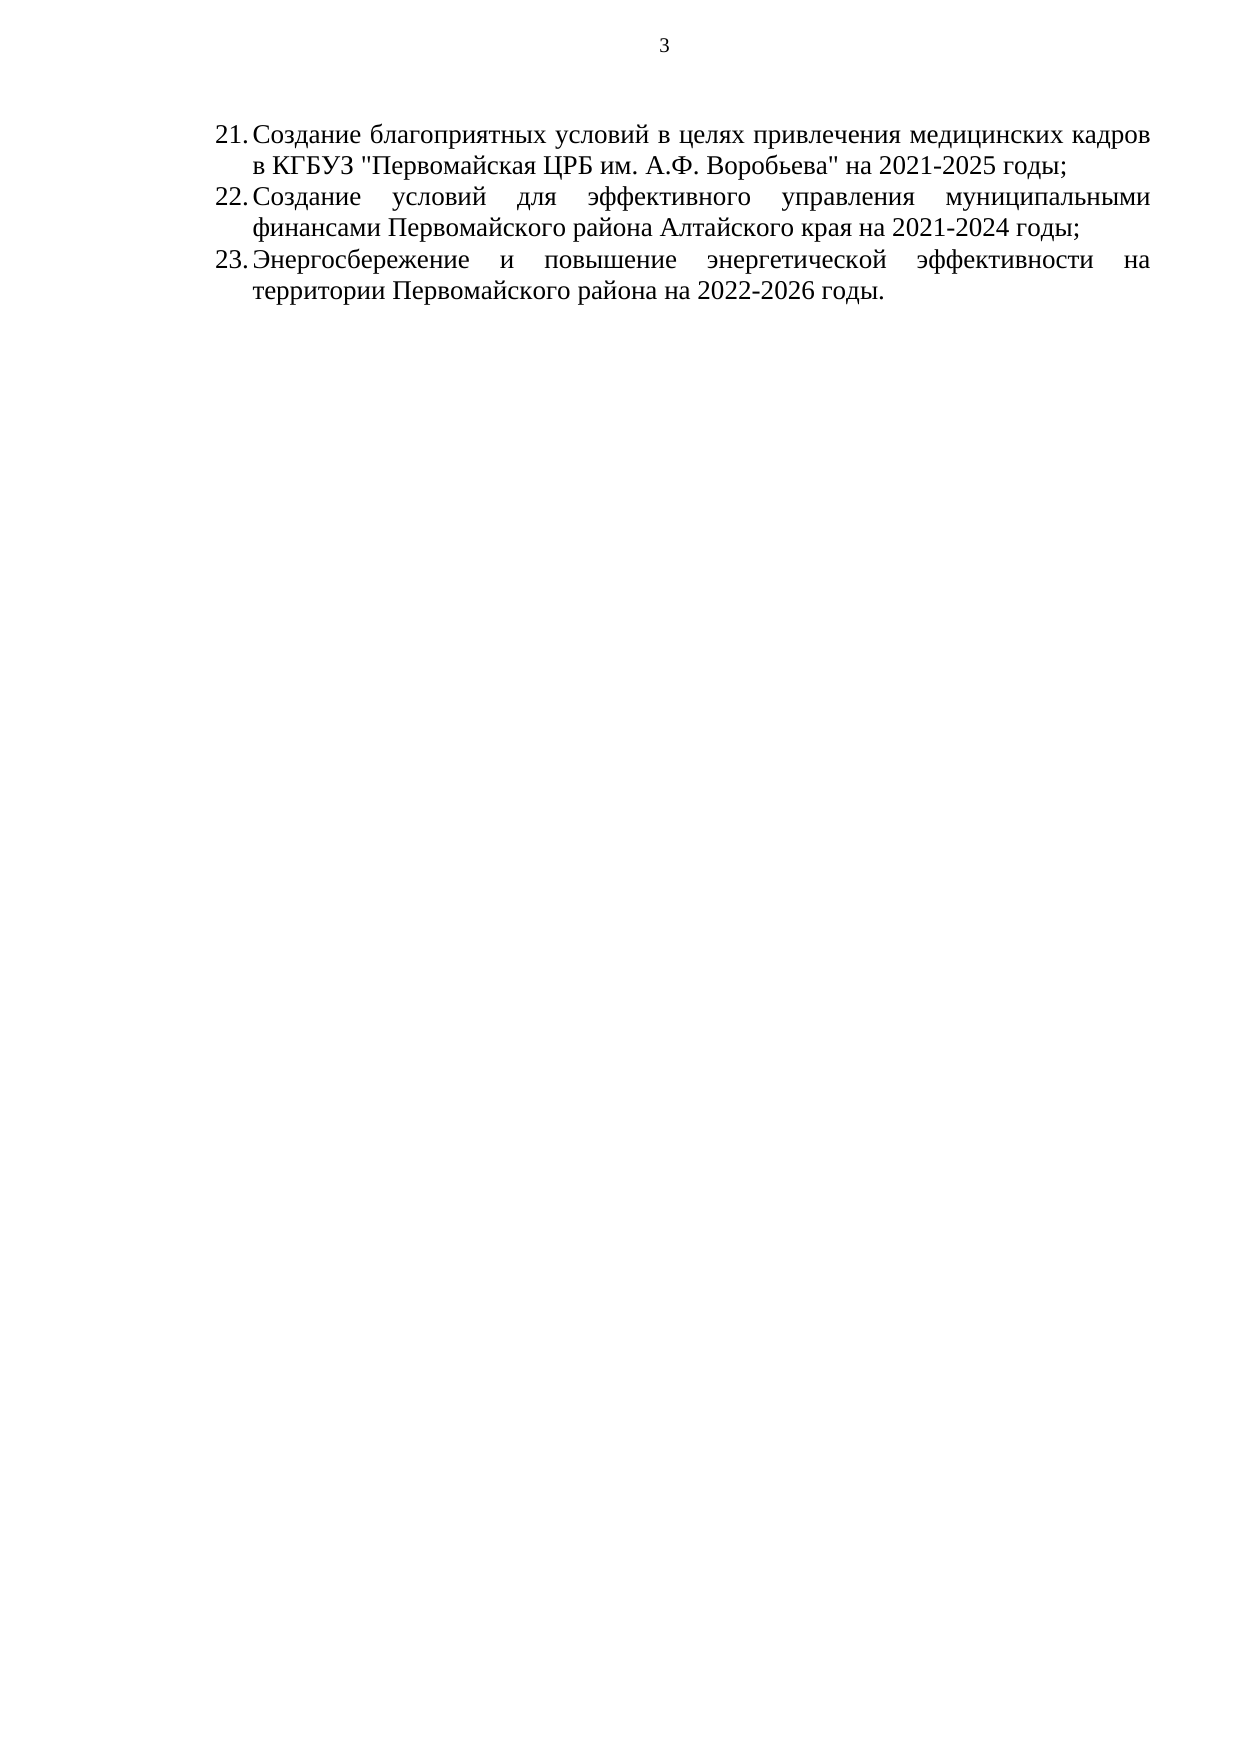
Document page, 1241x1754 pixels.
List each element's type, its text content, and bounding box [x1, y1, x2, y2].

list Создание благоприятных условий в целях привлечения медицинских кадров в КГБУЗ "Первомайская ЦРБ им. А.Ф. Воробьева" на 2021-2025 годы; [215, 118, 1152, 180]
list Энергосбережение и повышение энергетической эффективности на территории Первомайского района на 2022-2026 годы. [215, 243, 1152, 305]
list Создание условий для эффективного управления муниципальными финансами Первомайского района Алтайского края на 2021-2024 годы; [215, 180, 1152, 243]
